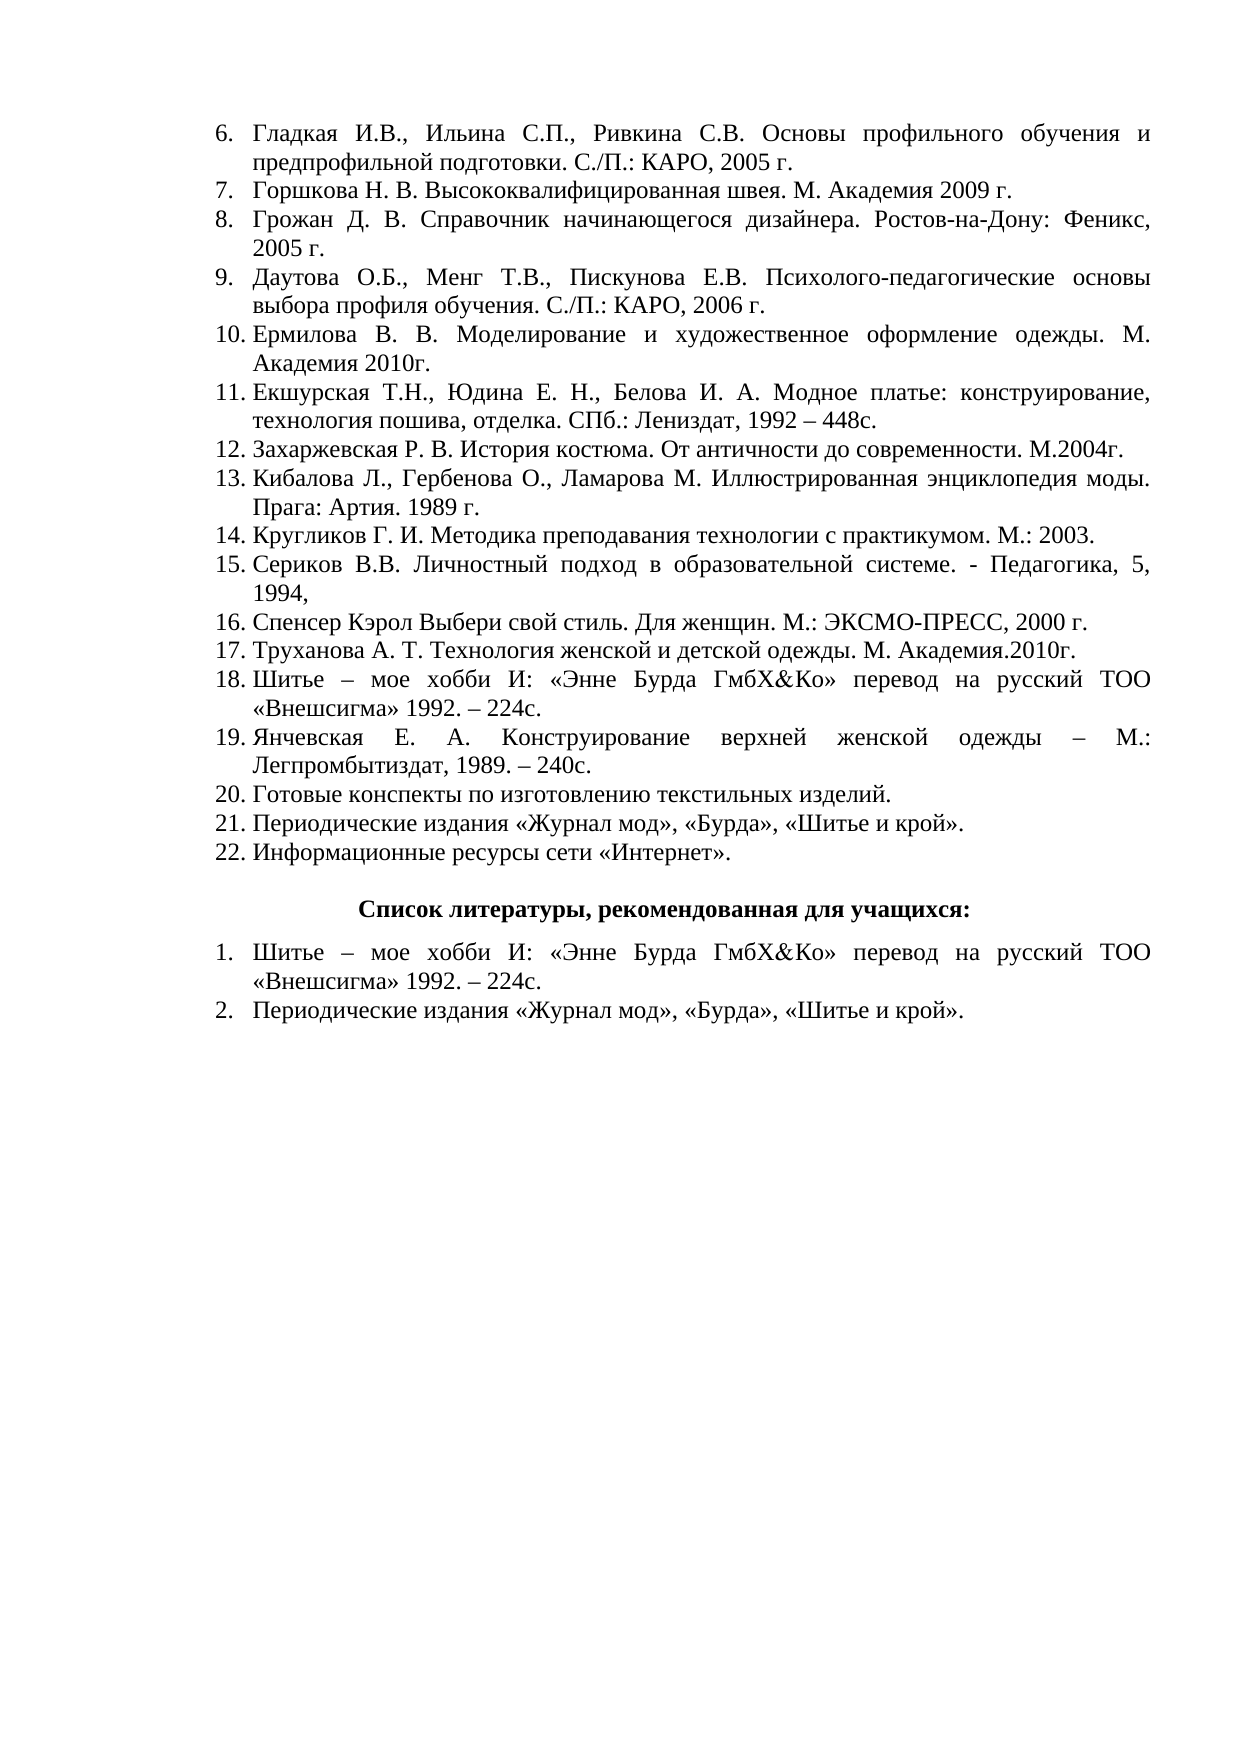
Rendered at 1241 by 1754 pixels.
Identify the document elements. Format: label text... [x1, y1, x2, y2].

list Ермилова В. В. Моделирование и художественное оформление одежды. М. Академия 2010г. [215, 319, 1152, 377]
list Горшкова Н. В. Высококвалифицированная швея. М. Академия 2009 г. [215, 176, 1152, 204]
list Труханова А. Т. Технология женской и детской одежды. М. Академия.2010г. [215, 636, 1152, 664]
list Грожан Д. В. Справочник начинающегося дизайнера. Ростов-на-Дону: Феникс, 2005 г. [215, 204, 1152, 262]
list Гладкая И.В., Ильина С.П., Ривкина С.В. Основы профильного обучения и предпрофильной подготовки. С./П.: КАРО, 2005 г. [215, 118, 1152, 176]
list Периодические издания «Журнал мод», «Бурда», «Шитье и крой». [215, 808, 1152, 837]
list Кибалова Л., Гербенова О., Ламарова М. Иллюстрированная энциклопедия моды. Прага: Артия. 1989 г. [215, 463, 1152, 521]
list Даутова О.Б., Менг Т.В., Пискунова Е.В. Психолого-педагогические основы выбора профиля обучения. С./П.: КАРО, 2006 г. [215, 262, 1152, 319]
list Сериков В.В. Личностный подход в образовательной системе. - Педагогика, 5, 1994, [215, 549, 1152, 607]
list Шитье – мое хобби И: «Энне Бурда ГмбХКо» перевод на русский ТОО «Внешсигма» 1992. – 224с. [215, 664, 1152, 722]
list Захаржевская Р. В. История костюма. От античности до современности. М.2004г. [215, 434, 1152, 463]
list Готовые конспекты по изготовлению текстильных изделий. [215, 779, 1152, 808]
list Янчевская Е. А. Конструирование верхней женской одежды – М.: Легпромбытиздат, 1989. – 240с. [215, 722, 1152, 779]
list Периодические издания «Журнал мод», «Бурда», «Шитье и крой». [215, 995, 1152, 1024]
list Шитье – мое хобби И: «Энне Бурда ГмбХКо» перевод на русский ТОО «Внешсигма» 1992. – 224с. [215, 937, 1152, 995]
list Спенсер Кэрол Выбери свой стиль. Для женщин. М.: ЭКСМО-ПРЕСС, 2000 г. [215, 607, 1152, 636]
list Информационные ресурсы сети «Интернет». [215, 837, 1152, 866]
list Екшурская Т.Н., Юдина Е. Н., Белова И. А. Модное платье: конструирование, технология пошива, отделка. СПб.: Лениздат, 1992 – 448с. [215, 377, 1152, 434]
list Кругликов Г. И. Методика преподавания технологии с практикумом. М.: 2003. [215, 521, 1152, 549]
text Список литературы, рекомендованная для учащихся: [177, 894, 1152, 923]
